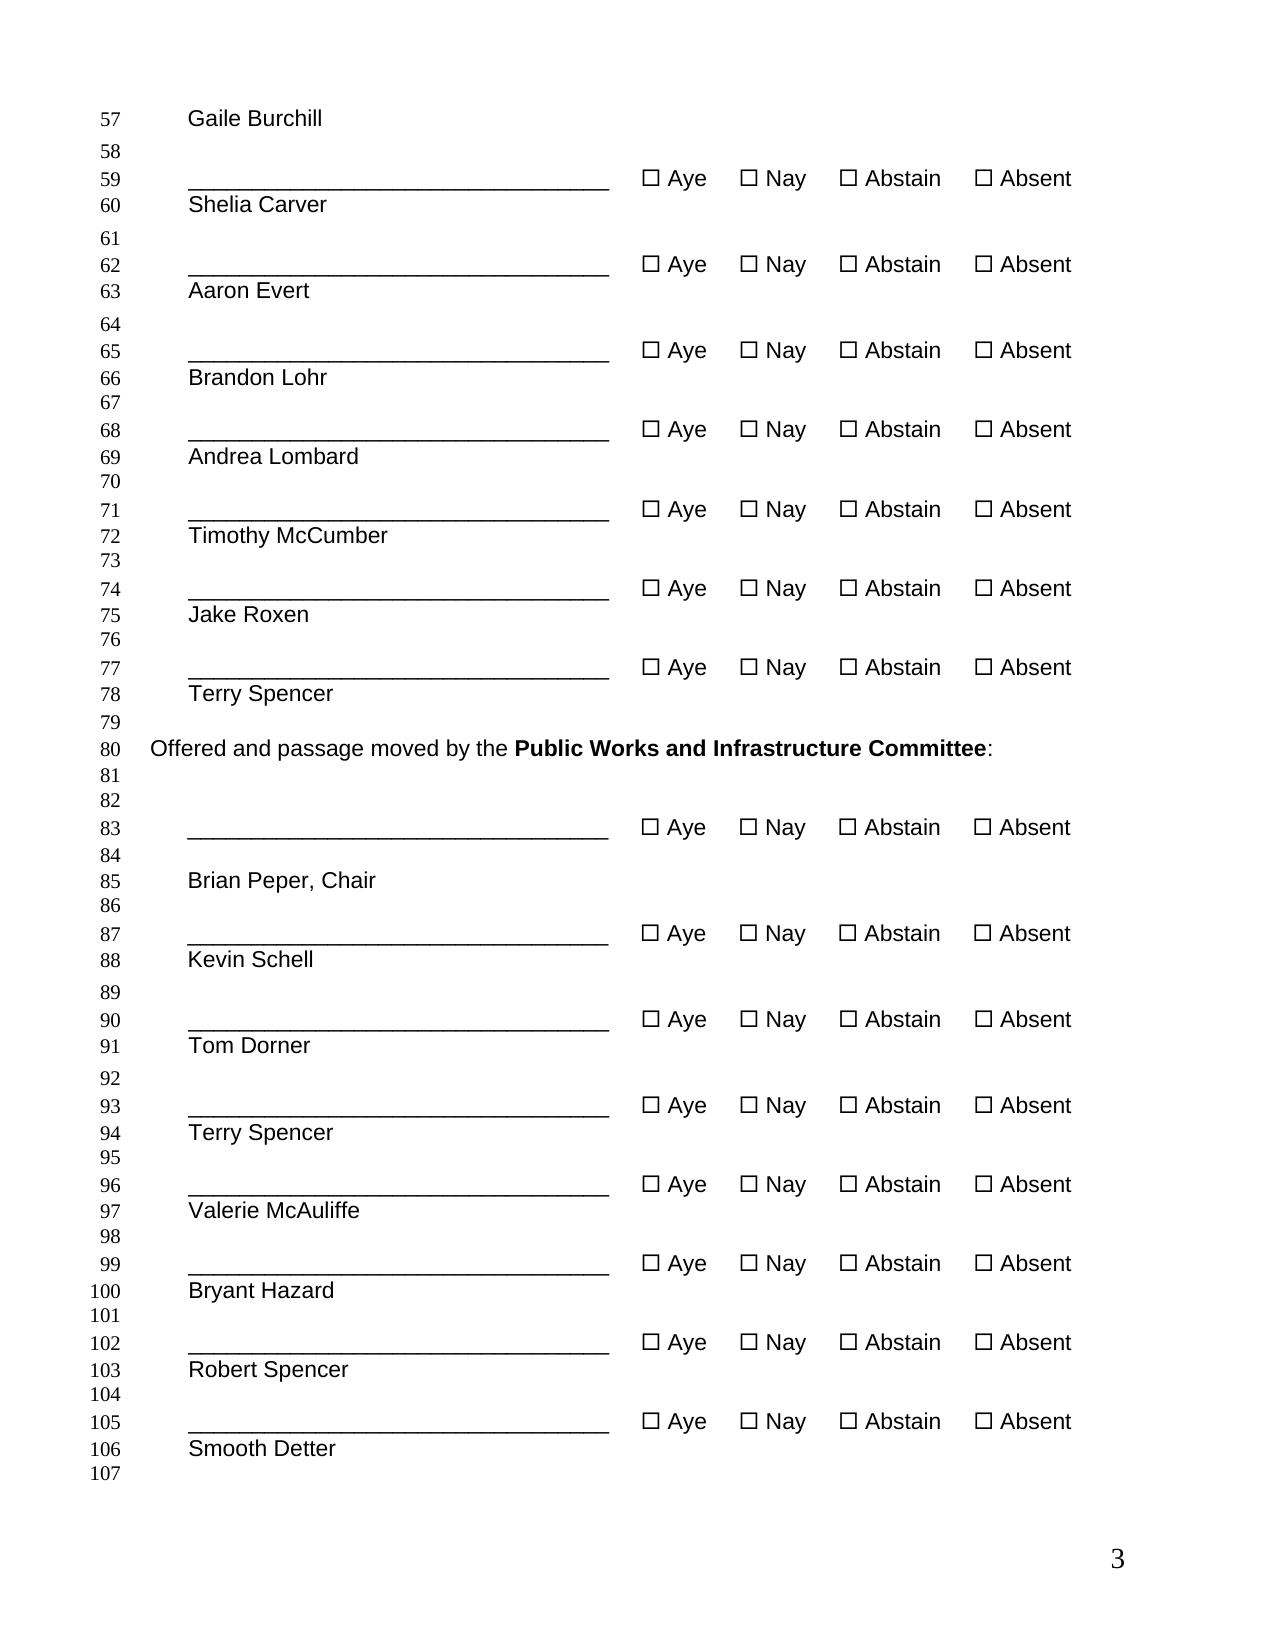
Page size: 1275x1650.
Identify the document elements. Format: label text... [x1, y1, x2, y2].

text _________________________________ Aye Nay Abstain Absent [150, 1171, 1125, 1197]
text _________________________________ Aye Nay Abstain Absent [150, 919, 1125, 946]
text Timothy McCumber [150, 522, 1125, 548]
text Andrea Lombard [150, 443, 1125, 469]
text _________________________________ Aye Nay Abstain Absent [150, 1250, 1125, 1277]
text Smooth Detter [150, 1435, 1125, 1461]
text Tom Dorner [150, 1032, 1125, 1058]
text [150, 1329, 1125, 1356]
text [150, 251, 1125, 277]
text Bryant Hazard [150, 1277, 1125, 1303]
text _________________________________ Aye Nay Abstain Absent [187, 814, 1125, 867]
text Valerie McAuliffe [150, 1197, 1125, 1224]
text Terry Spencer [150, 1118, 1125, 1145]
text _________________________________ Aye Nay Abstain Absent [150, 654, 1125, 680]
text _________________________________ Aye Nay Abstain Absent [150, 574, 1125, 601]
text _________________________________ Aye Nay Abstain Absent [150, 1092, 1125, 1118]
text Terry Spencer [150, 680, 1125, 706]
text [150, 165, 1125, 191]
text Shelia Carver [150, 191, 1125, 218]
text Offered and passage moved by the Public Works and Infrastructure Committee: [150, 735, 1125, 761]
text _________________________________ Aye Nay Abstain Absent [150, 496, 1125, 522]
text Kevin Schell [150, 946, 1125, 972]
text _________________________________ Aye Nay Abstain Absent [150, 1006, 1125, 1032]
text Brian Peper, Chair [150, 867, 1125, 893]
text _________________________________ Aye Nay Abstain Absent [150, 416, 1125, 443]
text Robert Spencer [150, 1356, 1125, 1382]
text Gaile Burchill [150, 105, 1125, 131]
text Jake Roxen [150, 601, 1125, 627]
text Aaron Evert [150, 277, 1125, 304]
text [150, 1408, 1125, 1435]
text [150, 337, 1125, 364]
text Brandon Lohr [150, 364, 1125, 390]
